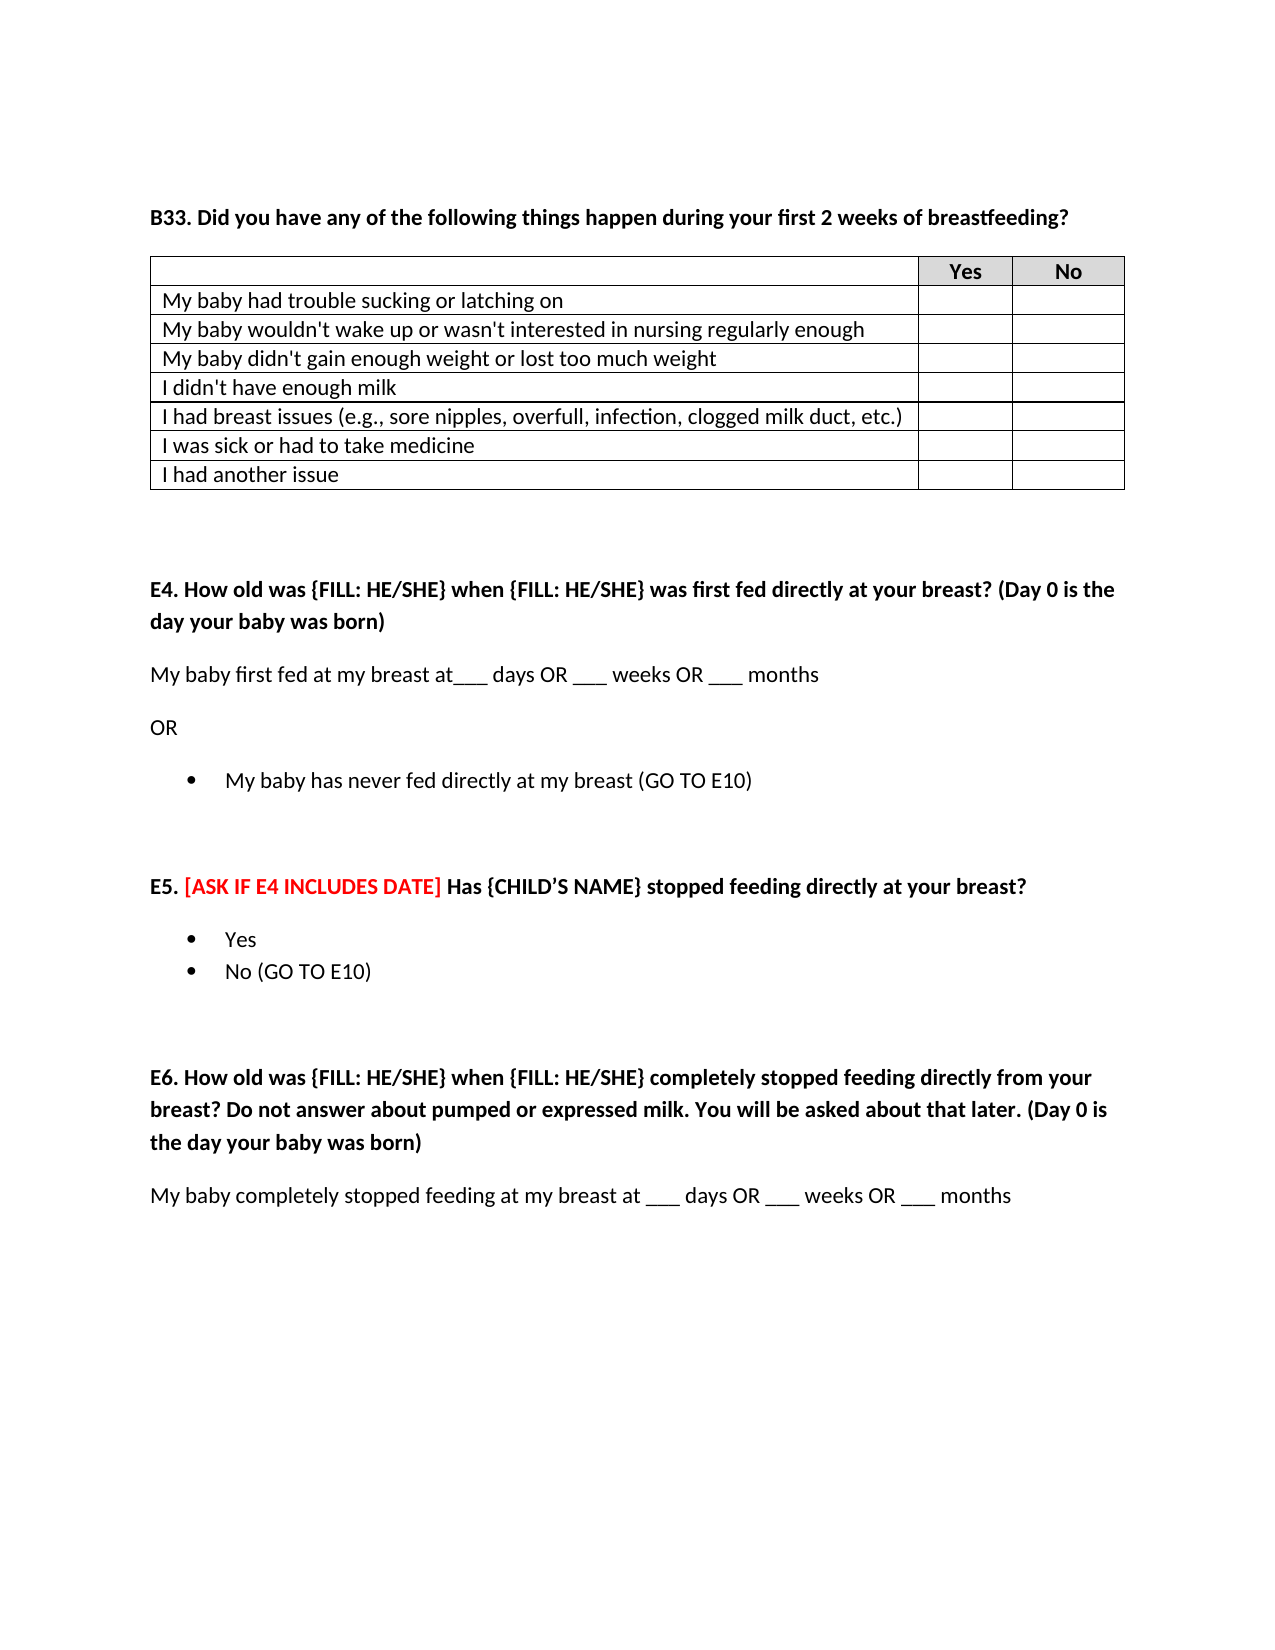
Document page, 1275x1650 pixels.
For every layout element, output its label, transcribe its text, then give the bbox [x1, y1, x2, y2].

table_cell [1013, 431, 1124, 459]
table_cell [919, 286, 1012, 314]
text OR [150, 713, 1125, 741]
list My baby has never fed directly at my breast (GO TO E10) [187, 766, 1125, 794]
list No (GO TO E10) [187, 957, 1125, 985]
text E4. How old was {FILL: HE/SHE} when {FILL: HE/SHE} was first fed directly at your breast? (Day 0 is the day your baby was born) [150, 575, 1125, 635]
text My baby completely stopped feeding at my breast at ___ days OR ___ weeks OR ___ months [150, 1181, 1125, 1209]
table_cell [919, 315, 1012, 343]
text My baby first fed at my breast at___ days OR ___ weeks OR ___ months [150, 660, 1125, 688]
table_cell I didn't have enough milk [151, 373, 918, 401]
table_cell [1013, 373, 1124, 401]
table_cell [919, 431, 1012, 459]
table_cell My baby didn't gain enough weight or lost too much weight [151, 344, 918, 372]
table_cell [1013, 461, 1124, 488]
list Yes [187, 925, 1125, 953]
table_cell [919, 344, 1012, 372]
table_cell [919, 373, 1012, 401]
table_header Yes [919, 257, 1012, 285]
table_cell [919, 403, 1012, 430]
text E5. [ASK IF E4 INCLUDES DATE] Has {CHILD’S NAME} stopped feeding directly at your breast? [150, 872, 1125, 900]
table_header [151, 257, 918, 285]
table_cell My baby wouldn't wake up or wasn't interested in nursing regularly enough [151, 315, 918, 343]
table_cell [919, 461, 1012, 488]
table_cell My baby had trouble sucking or latching on [151, 286, 918, 314]
table_cell [1013, 344, 1124, 372]
table_cell I had another issue [151, 461, 918, 488]
text B33. Did you have any of the following things happen during your first 2 weeks of breastfeeding? [150, 203, 1125, 231]
table_cell I had breast issues (e.g., sore nipples, overfull, infection, clogged milk duct, etc.) [151, 403, 918, 430]
table_cell [1013, 286, 1124, 314]
table_header No [1013, 257, 1124, 285]
text E6. How old was {FILL: HE/SHE} when {FILL: HE/SHE} completely stopped feeding directly from your breast? Do not answer about pumped or expressed milk. You will be asked about that later. (Day 0 is the day your baby was born) [150, 1063, 1125, 1156]
table_cell [1013, 315, 1124, 343]
table_cell [1013, 403, 1124, 430]
table_cell I was sick or had to take medicine [151, 431, 918, 459]
